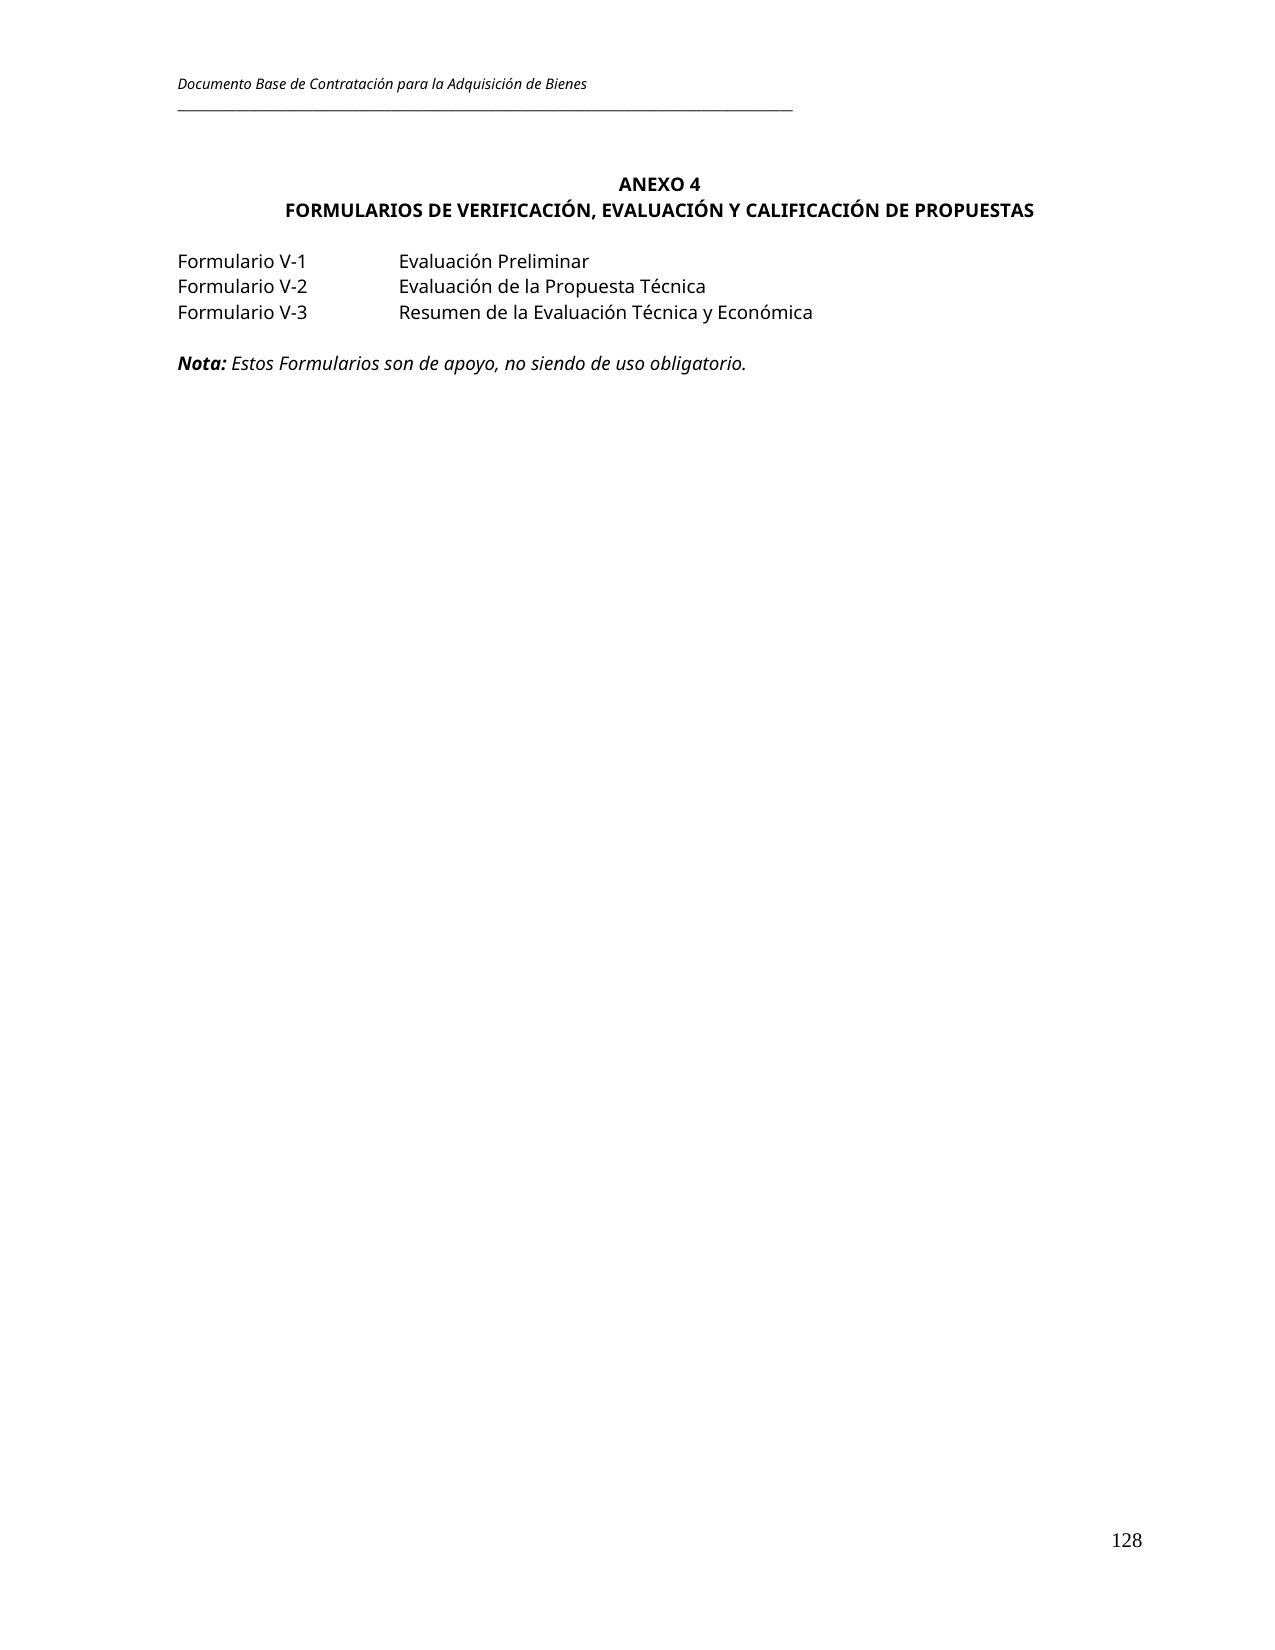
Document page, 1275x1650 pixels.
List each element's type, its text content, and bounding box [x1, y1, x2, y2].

text FORMULARIOS DE VERIFICACIÓN, EVALUACIÓN Y CALIFICACIÓN DE PROPUESTAS [177, 197, 1142, 223]
text Formulario V-2 Evaluación de la Propuesta Técnica [177, 274, 1142, 299]
text Formulario V-3 Resumen de la Evaluación Técnica y Económica [177, 299, 1142, 325]
text Formulario V-1 Evaluación Preliminar [177, 248, 1142, 274]
text Nota: Estos Formularios son de apoyo, no siendo de uso obligatorio. [177, 350, 1142, 376]
text ANEXO 4 [177, 172, 1142, 197]
